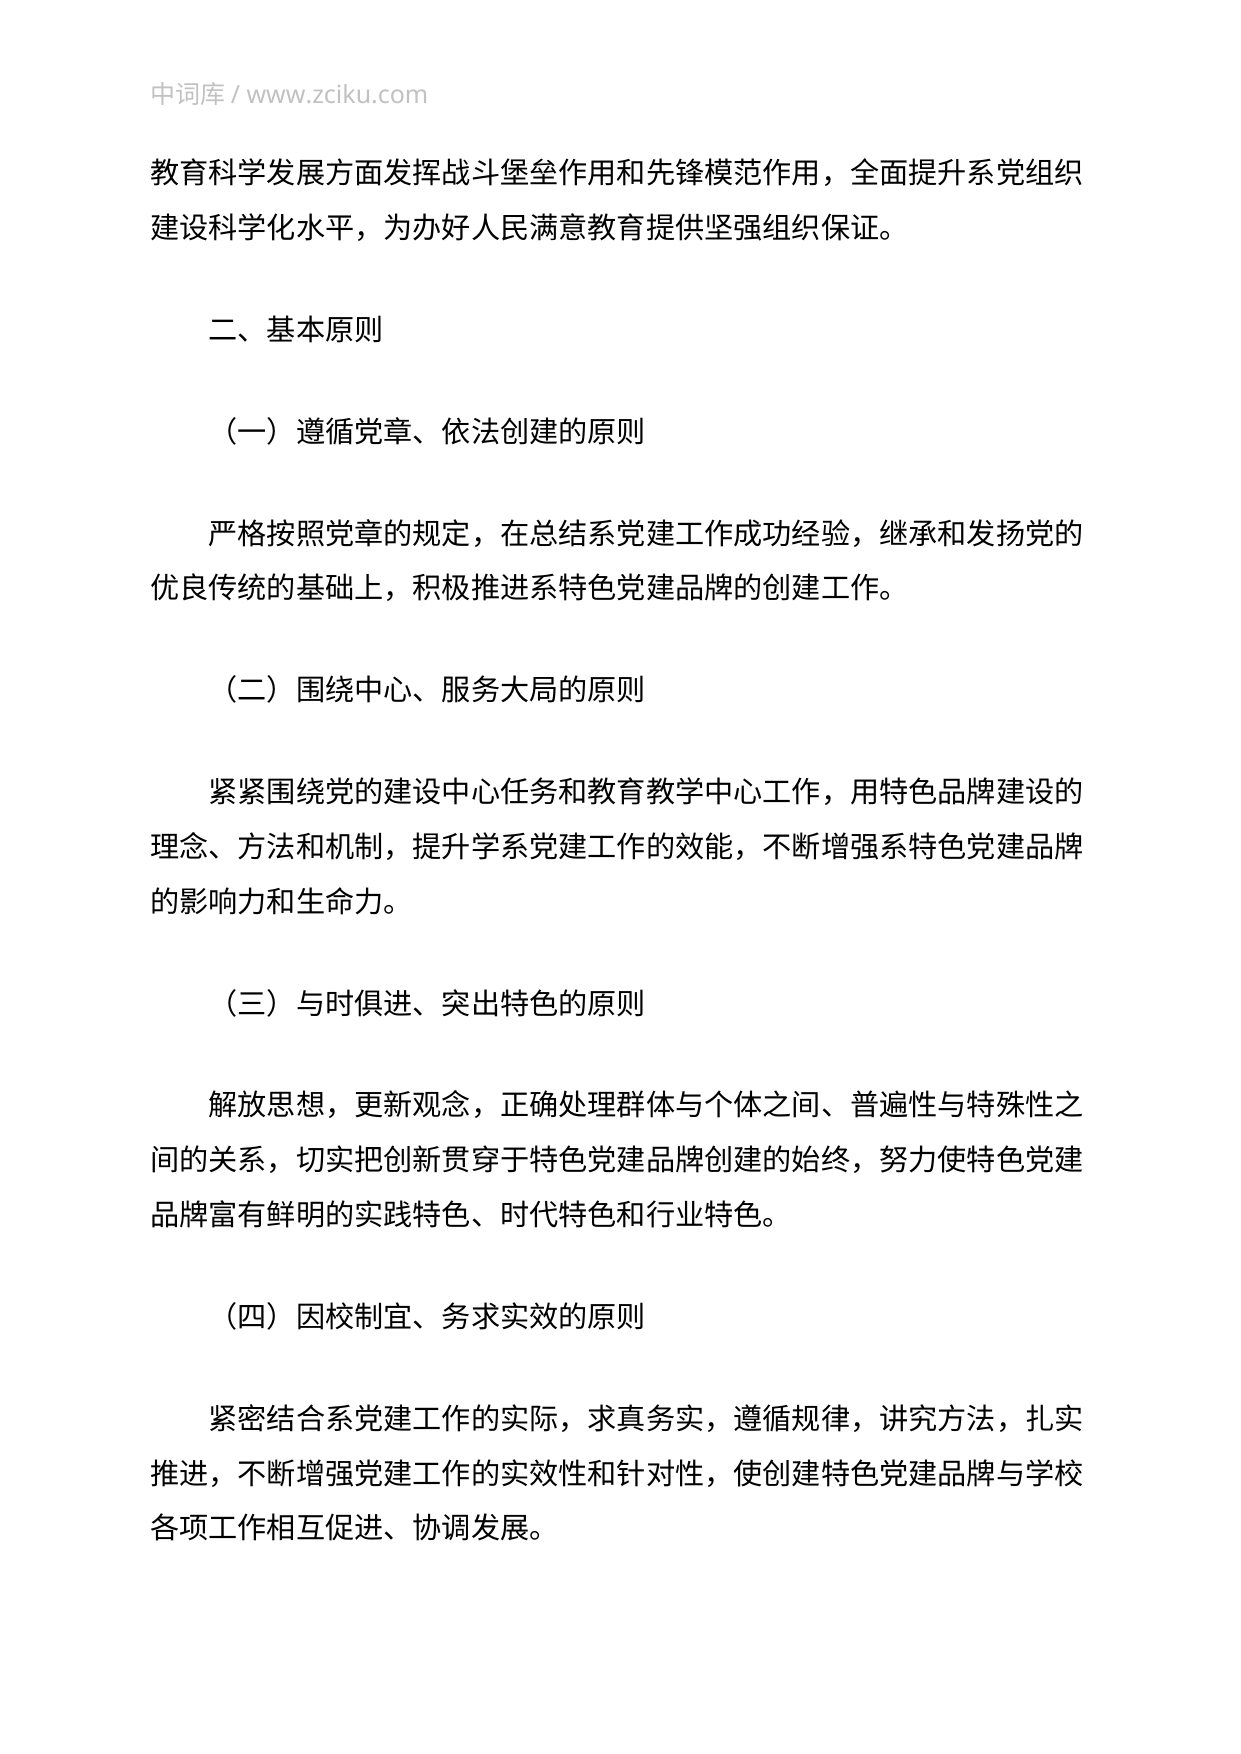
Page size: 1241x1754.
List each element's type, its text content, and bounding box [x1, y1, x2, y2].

text （四）因校制宜、务求实效的原则 [150, 1293, 1090, 1336]
text 二、基本原则 [150, 307, 1090, 349]
text （二）围绕中心、服务大局的原则 [150, 667, 1090, 709]
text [150, 150, 1090, 247]
text （一）遵循党章、依法创建的原则 [150, 408, 1090, 451]
text 解放思想，更新观念，正确处理群体与个体之间、普遍性与特殊性之间的关系，切实把创新贯穿于特色党建品牌创建的始终，努力使特色党建品牌富有鲜明的实践特色、时代特色和行业特色。 [150, 1082, 1090, 1234]
text 紧紧围绕党的建设中心任务和教育教学中心工作，用特色品牌建设的理念、方法和机制，提升学系党建工作的效能，不断增强系特色党建品牌的影响力和生命力。 [150, 769, 1090, 921]
text 紧密结合系党建工作的实际，求真务实，遵循规律，讲究方法，扎实推进，不断增强党建工作的实效性和针对性，使创建特色党建品牌与学校各项工作相互促进、协调发展。 [150, 1395, 1090, 1547]
text （三）与时俱进、突出特色的原则 [150, 980, 1090, 1022]
text 严格按照党章的规定，在总结系党建工作成功经验，继承和发扬党的优良传统的基础上，积极推进系特色党建品牌的创建工作。 [150, 510, 1090, 607]
